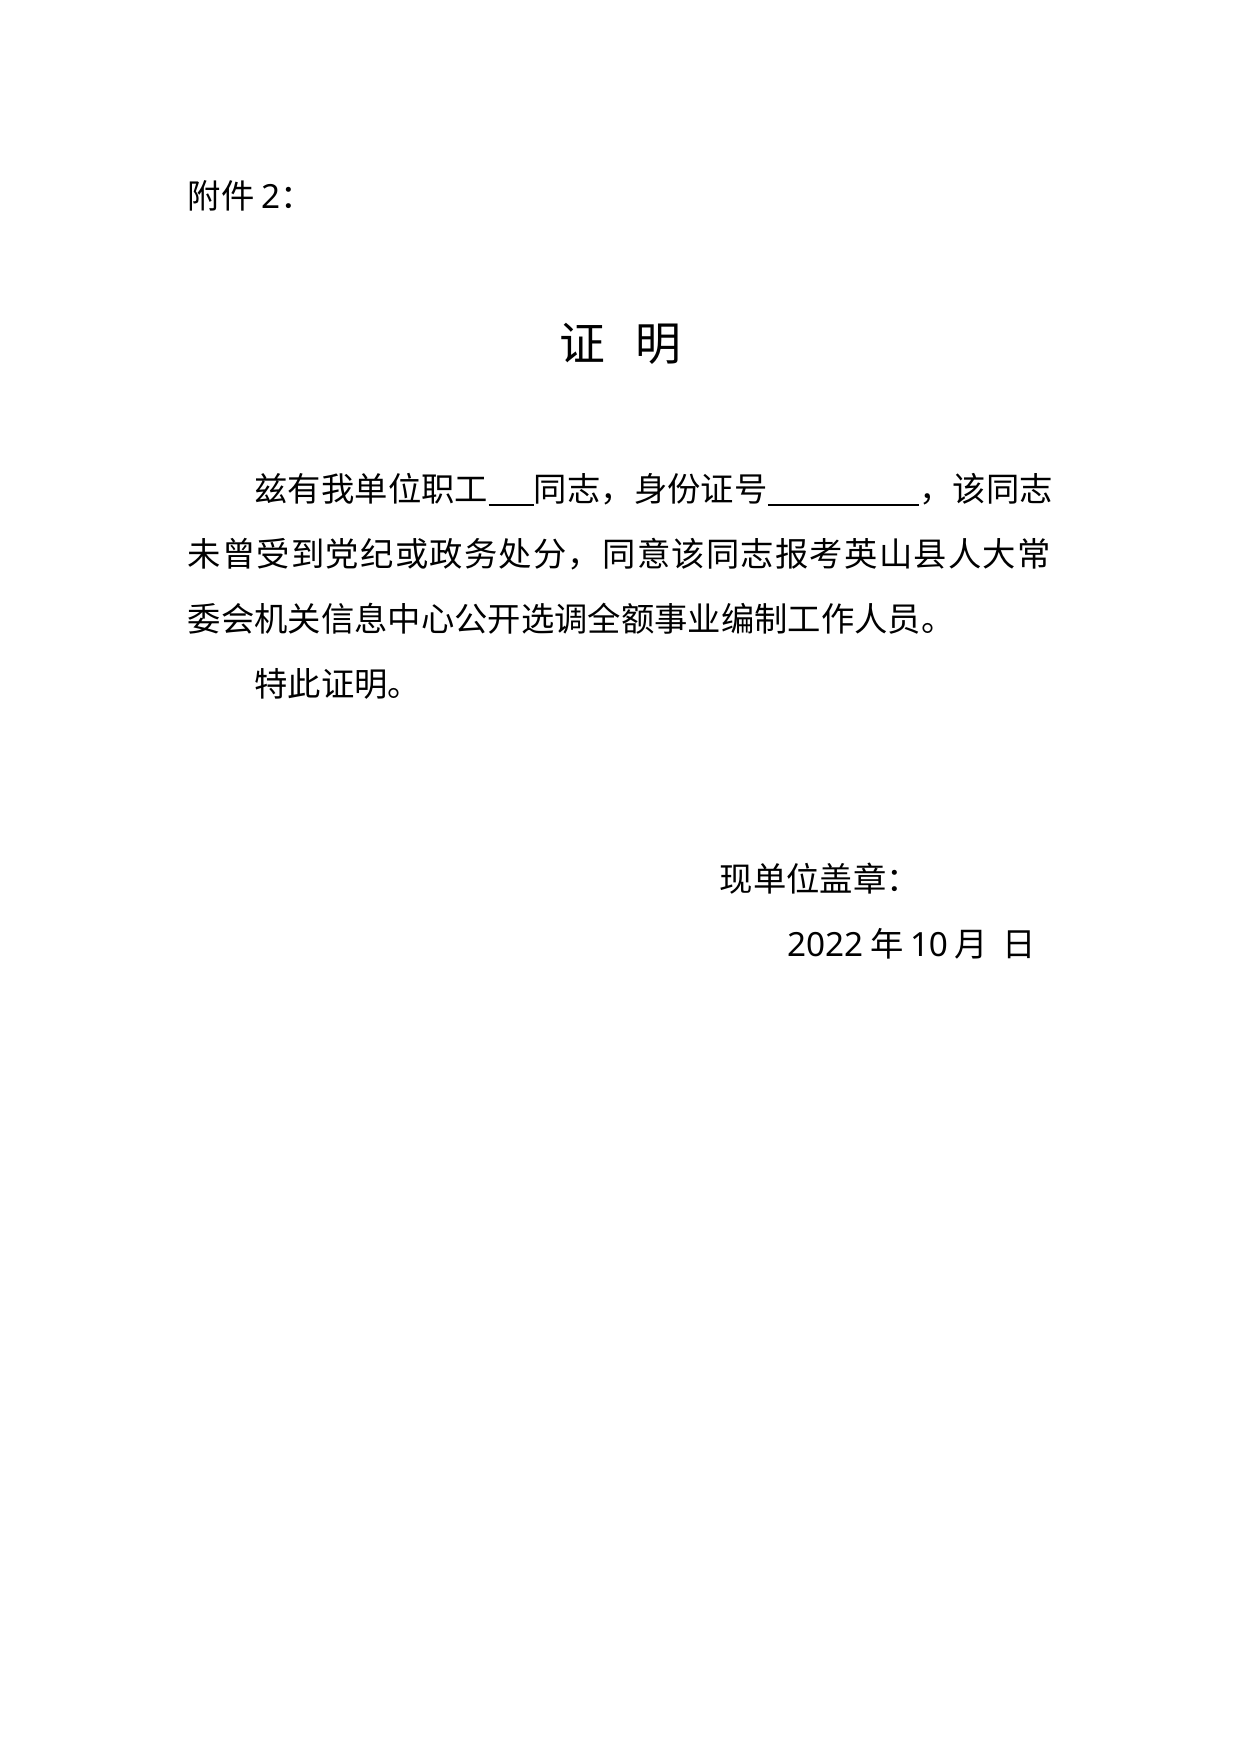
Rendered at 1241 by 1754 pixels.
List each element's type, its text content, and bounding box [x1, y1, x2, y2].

text 特此证明。 [187, 649, 1053, 714]
text 2022年10月 日 [187, 909, 1036, 974]
text 附件2： [187, 162, 1053, 227]
text 兹有我单位职工 同志，身份证号 ，该同志未曾受到党纪或政务处分，同意该同志报考英山县人大常委会机关信息中心公开选调全额事业编制工作人员。 [187, 454, 1053, 649]
text 现单位盖章： [187, 844, 919, 909]
text 证 明 [187, 292, 1053, 389]
